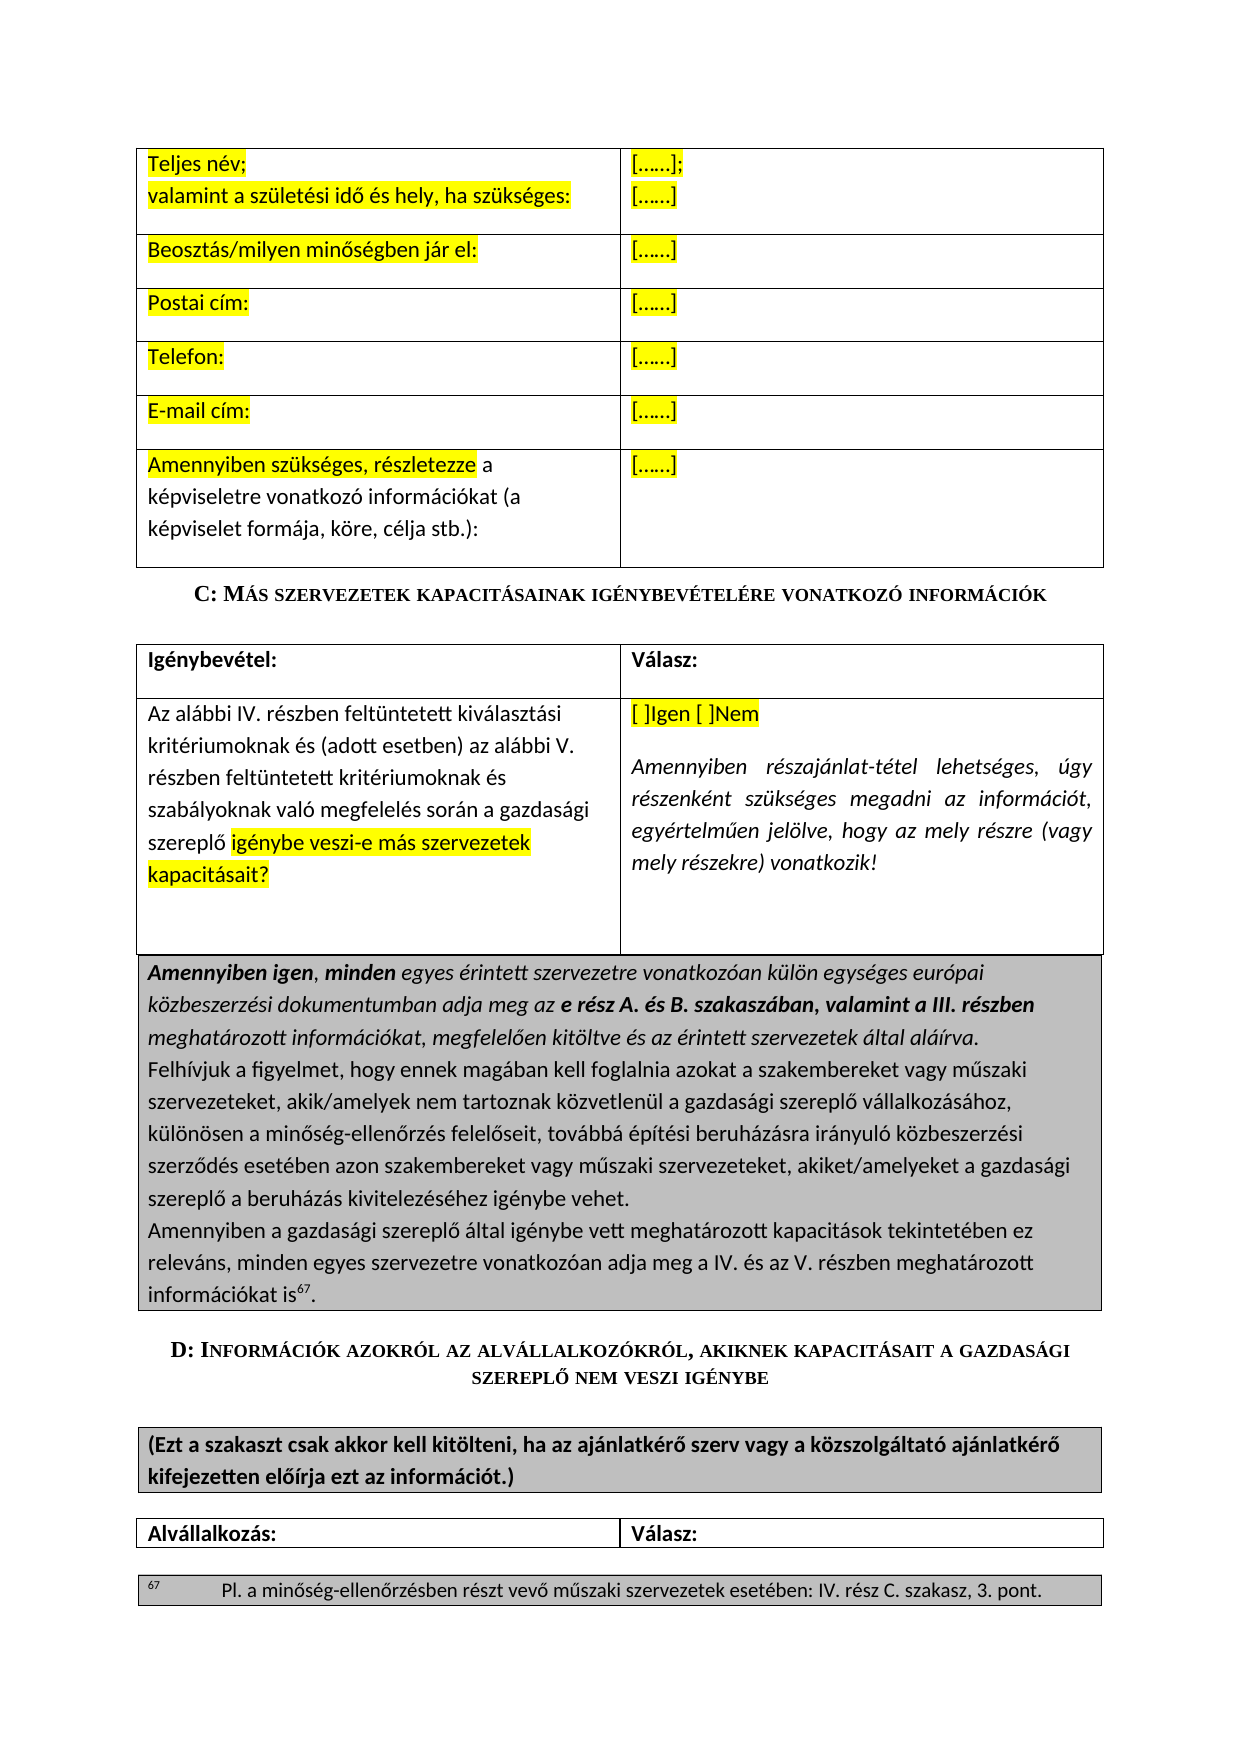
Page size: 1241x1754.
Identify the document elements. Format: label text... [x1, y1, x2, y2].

table_cell [……] [621, 235, 1103, 287]
text D: Információk azokról az alvállalkozókról, akiknek kapacitásait a gazdasági szereplő nem veszi igénybe [148, 1336, 1092, 1389]
table_cell Telefon: [137, 342, 620, 395]
table_header Alvállalkozás: [137, 1519, 619, 1547]
table_cell Beosztás/milyen minőségben jár el: [137, 235, 620, 287]
table_cell Az alábbi IV. részben feltüntetett kiválasztási kritériumoknak és (adott esetben) az alábbi V. részben feltüntetett kritériumoknak és szabályoknak való megfelelés során a gazdasági szereplő igénybe veszi-e más szervezetek kapacitásait? [137, 699, 620, 954]
text C: Más szervezetek kapacitásainak igénybevételére vonatkozó információk [148, 580, 1092, 607]
table_cell [……] [621, 450, 1103, 567]
table_cell [ ]Igen [ ]Nem Amennyiben részajánlat-tétel lehetséges, úgy részenként szükséges megadni az információt, egyértelműen jelölve, hogy az mely részre (vagy mely részekre) vonatkozik! [621, 699, 1103, 954]
table_cell Teljes név; valamint a születési idő és hely, ha szükséges: [137, 149, 620, 234]
table_header Igénybevétel: [137, 645, 620, 698]
table_header Válasz: [621, 1519, 1103, 1547]
table_cell [……] [621, 289, 1103, 341]
table_header Válasz: [621, 645, 1103, 698]
text Amennyiben igen, minden egyes érintett szervezetre vonatkozóan külön egységes európai közbeszerzési dokumentumban adja meg az e rész A. és B. szakaszában, valamint a III. részben meghatározott információkat, megfelelően kitöltve és az érintett szervezetek által aláírva. Felhívjuk a figyelmet, hogy ennek magában kell foglalnia azokat a szakembereket vagy műszaki szervezeteket, akik/amelyek nem tartoznak közvetlenül a gazdasági szereplő vállalkozásához, különösen a minőség-ellenőrzés felelőseit, továbbá építési beruházásra irányuló közbeszerzési szerződés esetében azon szakembereket vagy műszaki szervezeteket, akiket/amelyeket a gazdasági szereplő a beruházás kivitelezéséhez igénybe vehet. Amennyiben a gazdasági szereplő által igénybe vett meghatározott kapacitások tekintetében ez releváns, minden egyes szervezetre vonatkozóan adja meg a IV. és az V. részben meghatározott információkat is. [139, 956, 1101, 1310]
table_cell Postai cím: [137, 289, 620, 341]
table_cell [……] [621, 342, 1103, 395]
table_cell [……] [621, 396, 1103, 449]
table_cell E-mail cím: [137, 396, 620, 449]
text (Ezt a szakaszt csak akkor kell kitölteni, ha az ajánlatkérő szerv vagy a közszolgáltató ajánlatkérő kifejezetten előírja ezt az információt.) [139, 1428, 1101, 1492]
table_cell [……]; [……] [621, 149, 1103, 234]
table_cell Amennyiben szükséges, részletezze a képviseletre vonatkozó információkat (a képviselet formája, köre, célja stb.): [137, 450, 620, 567]
